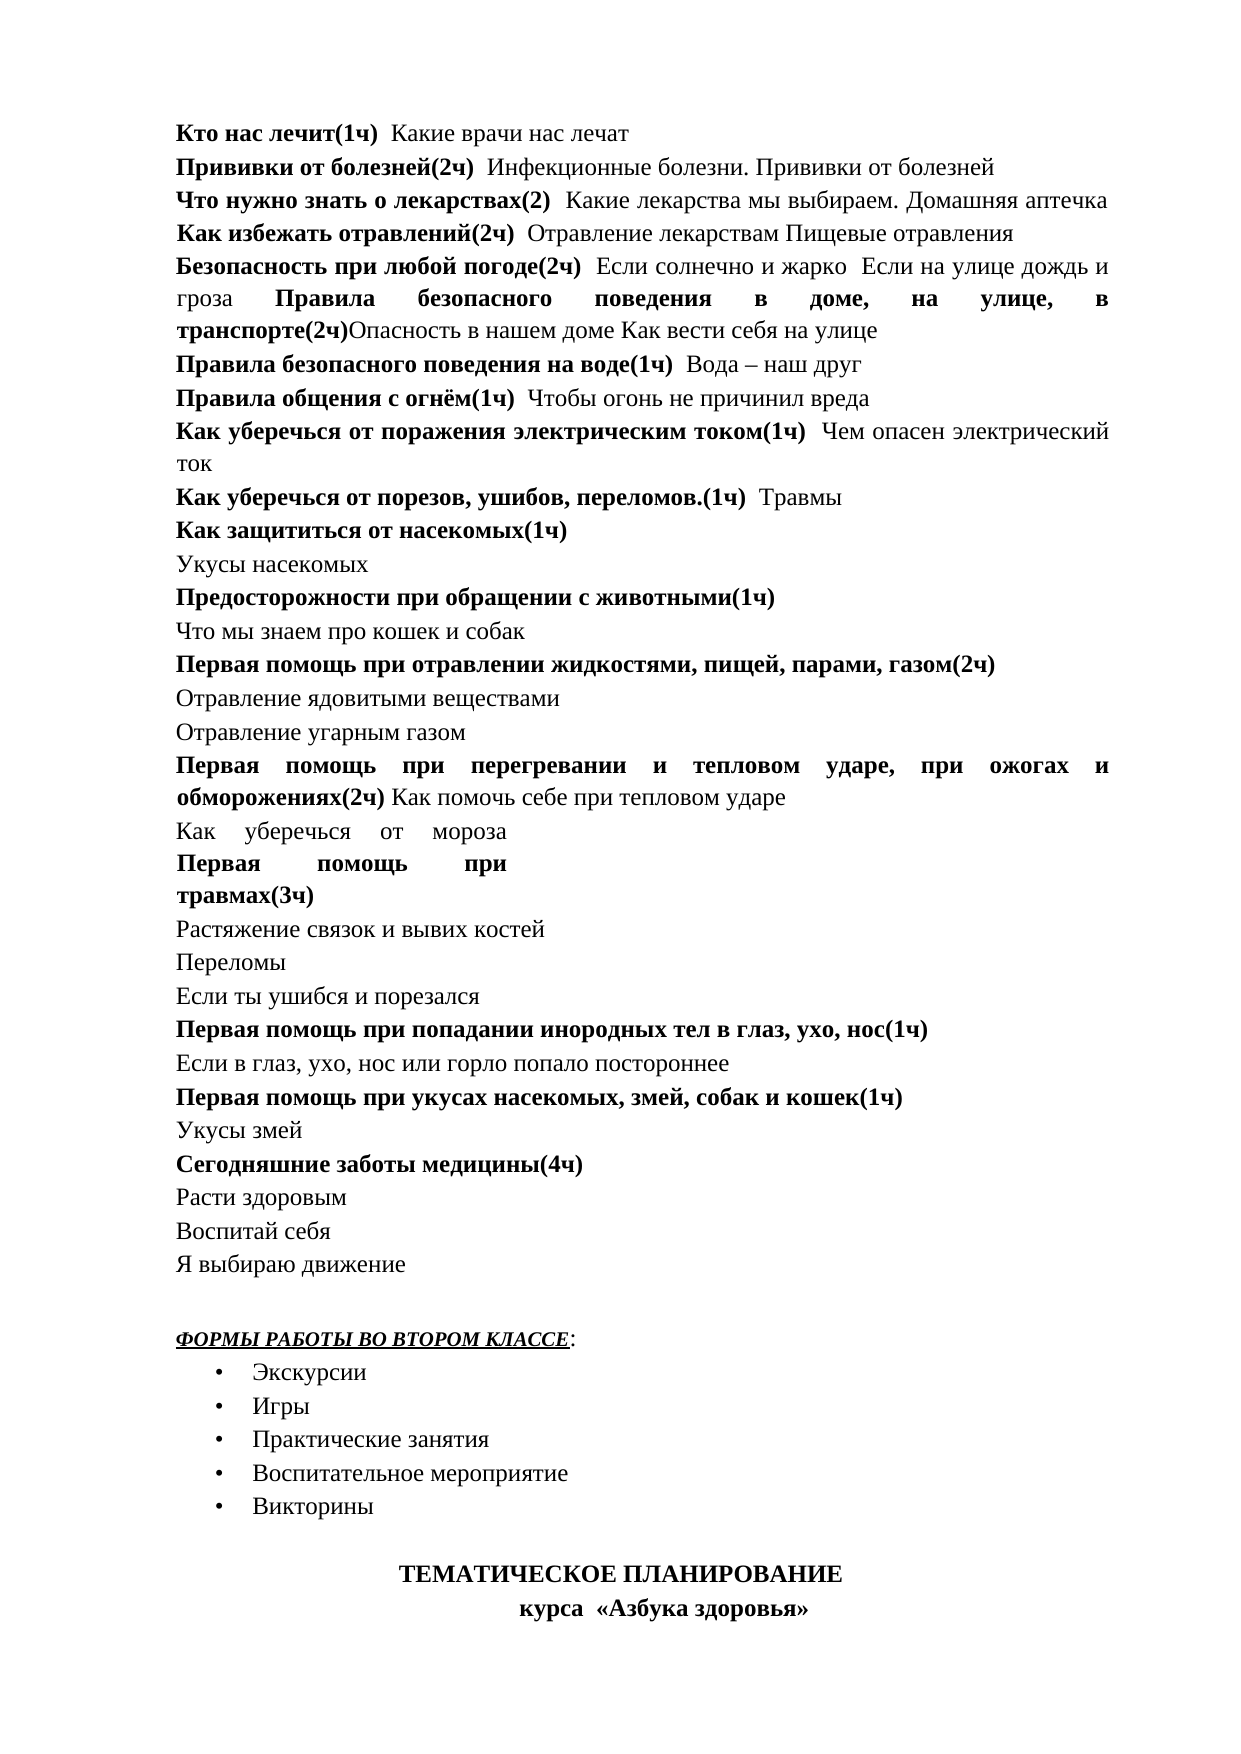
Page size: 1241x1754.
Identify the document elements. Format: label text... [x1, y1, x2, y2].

text Растяжение связок и вывих костей [176, 914, 1108, 943]
text ФОРМЫ РАБОТЫ ВО ВТОРОМ КЛАССЕ: [176, 1323, 1196, 1351]
text Воспитай себя [176, 1216, 1108, 1244]
text Безопасность при любой погоде(2ч) Если солнечно и жарко Если на улице дождь и гроза Правила безопасного поведения в доме, на улице, в транспорте(2ч)Опасность в нашем доме Как вести себя на улице [176, 251, 1110, 344]
text Укусы насекомых [176, 549, 1108, 578]
text Кто нас лечит(1ч) Какие врачи нас лечат [176, 118, 1108, 147]
list Викторины [214, 1491, 1108, 1520]
text Прививки от болезней(2ч) Инфекционные болезни. Прививки от болезней [176, 152, 1108, 181]
list Практические занятия [214, 1424, 1108, 1453]
text Правила общения с огнём(1ч) Чтобы огонь не причинил вреда [176, 383, 1108, 411]
text Отравление угарным газом [176, 717, 1108, 745]
list Экскурсии [214, 1357, 1108, 1386]
text Правила безопасного поведения на воде(1ч) Вода – наш друг [176, 349, 1110, 378]
text Сегодняшние заботы медицины(4ч) [176, 1149, 1110, 1177]
text Я выбираю движение [176, 1249, 1108, 1278]
text Укусы змей [176, 1115, 1108, 1144]
text Первая помощь при перегревании и тепловом ударе, при ожогах и обморожениях(2ч) Как помочь себе при тепловом ударе [176, 750, 1110, 811]
text Если в глаз, ухо, нос или горло попало постороннее [176, 1048, 1108, 1077]
text Переломы [176, 947, 1108, 976]
text Как уберечься от поражения электрическим током(1ч) Чем опасен электрический ток [176, 416, 1110, 477]
text курса «Азбука здоровья» [519, 1593, 1110, 1621]
text Как защититься от насекомых(1ч) [176, 515, 1110, 544]
list Воспитательное мероприятие [214, 1458, 1108, 1487]
list Игры [214, 1391, 1108, 1419]
text Отравление ядовитыми веществами [176, 683, 1108, 712]
text Первая помощь при попадании инородных тел в глаз, ухо, нос(1ч) [176, 1014, 1110, 1043]
text Что мы знаем про кошек и собак [176, 616, 1108, 645]
text Как уберечься от мороза Первая помощь при травмах(3ч) [176, 816, 507, 909]
text Расти здоровым [176, 1182, 1108, 1211]
text Что нужно знать о лекарствах(2) Какие лекарства мы выбираем. Домашняя аптечка Как избежать отравлений(2ч) Отравление лекарствам Пищевые отравления [176, 185, 1108, 246]
text Первая помощь при отравлении жидкостями, пищей, парами, газом(2ч) [176, 649, 1110, 678]
text Как уберечься от порезов, ушибов, переломов.(1ч) Травмы [176, 482, 1110, 511]
text Первая помощь при укусах насекомых, змей, собак и кошек(1ч) [176, 1082, 1110, 1110]
text Предосторожности при обращении с животными(1ч) [176, 582, 1110, 611]
text ТЕМАТИЧЕСКОЕ ПЛАНИРОВАНИЕ [147, 1559, 843, 1588]
text Если ты ушибся и порезался [176, 981, 1108, 1010]
